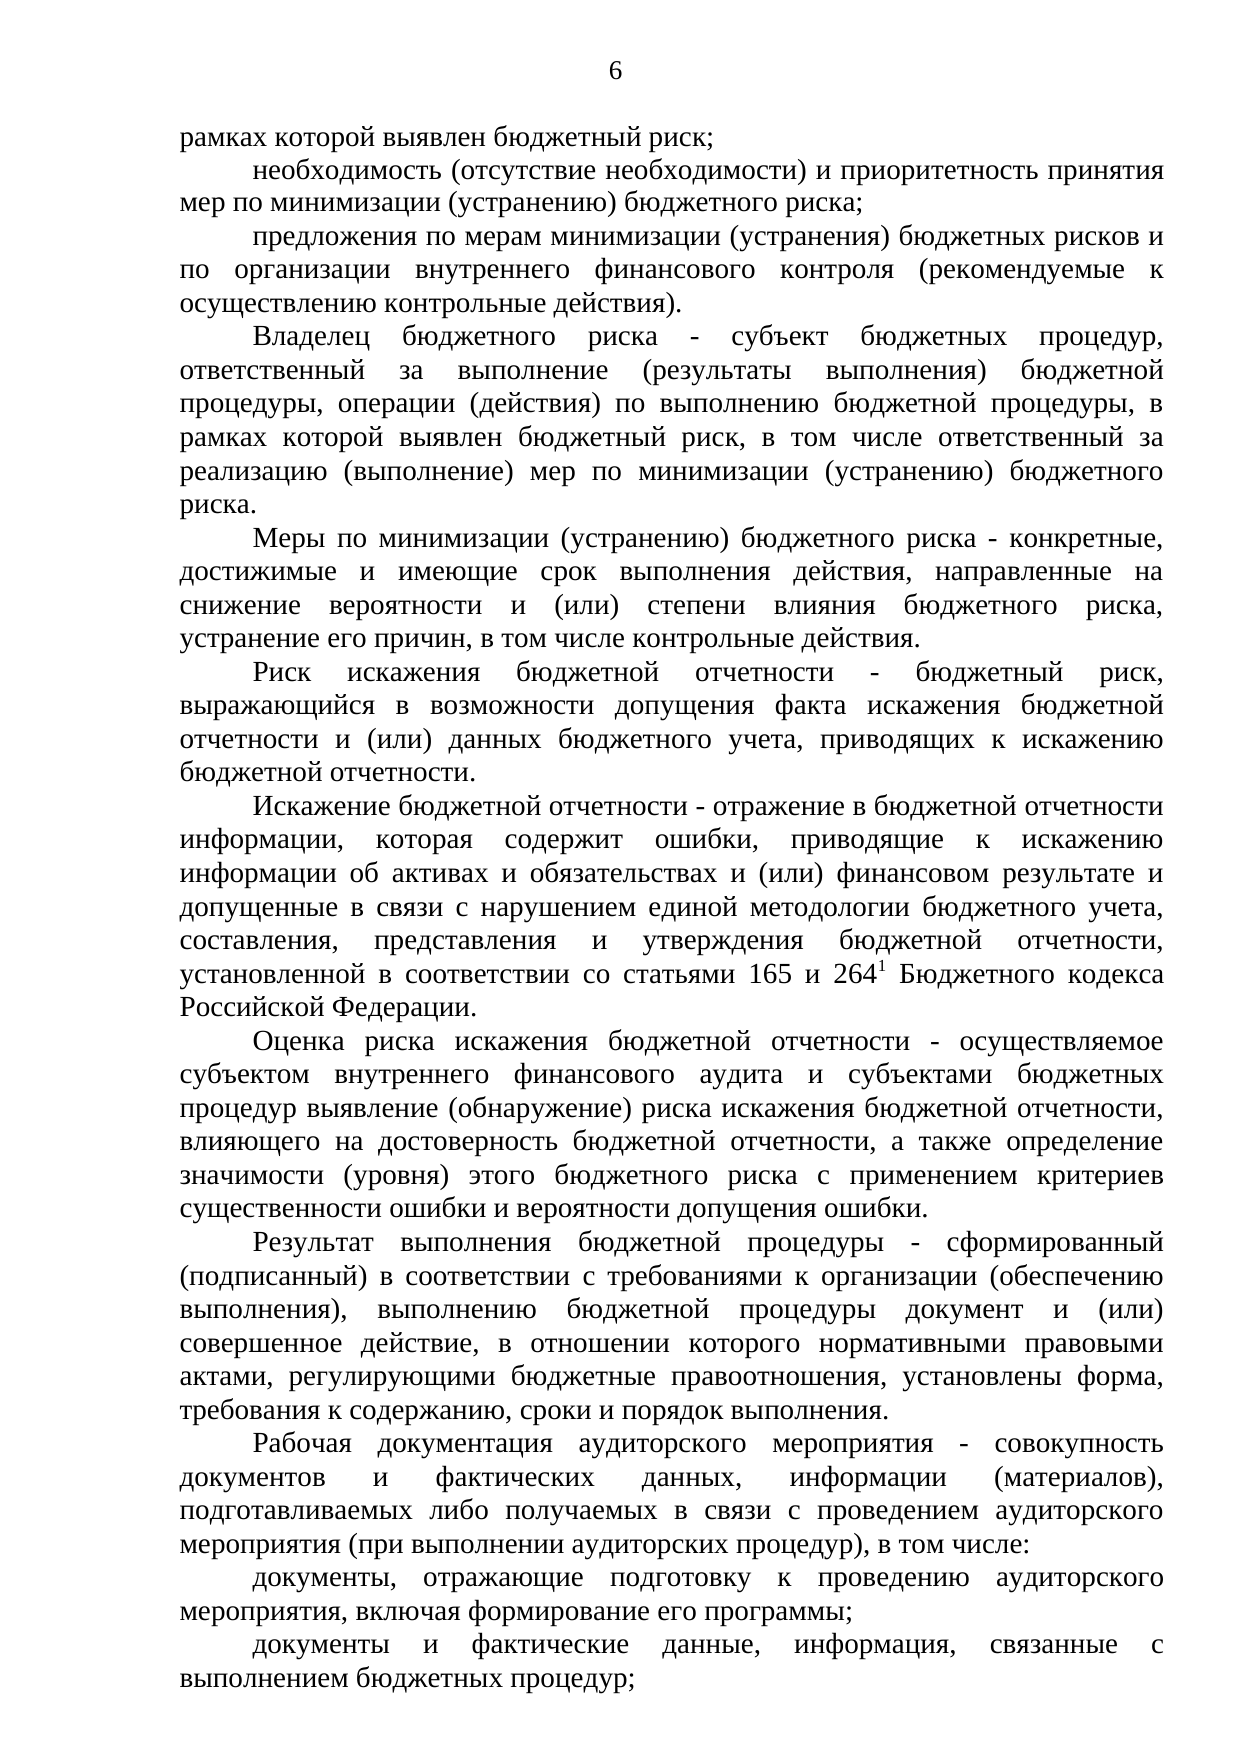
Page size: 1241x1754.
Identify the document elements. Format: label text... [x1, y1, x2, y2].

text Риск искажения бюджетной отчетности - бюджетный риск, выражающийся в возможности допущения факта искажения бюджетной отчетности и (или) данных бюджетного учета, приводящих к искажению бюджетной отчетности. [179, 654, 1164, 789]
text Владелец бюджетного риска - субъект бюджетных процедур, ответственный за выполнение (результаты выполнения) бюджетной процедуры, операции (действия) по выполнению бюджетной процедуры, в рамках которой выявлен бюджетный риск, в том числе ответственный за реализацию (выполнение) мер по минимизации (устранению) бюджетного риска. [179, 319, 1164, 520]
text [179, 121, 1164, 153]
text Результат выполнения бюджетной процедуры - сформированный (подписанный) в соответствии с требованиями к организации (обеспечению выполнения), выполнению бюджетной процедуры документ и (или) совершенное действие, в отношении которого нормативными правовыми актами, регулирующими бюджетные правоотношения, установлены форма, требования к содержанию, сроки и порядок выполнения. [179, 1225, 1164, 1426]
text Оценка риска искажения бюджетной отчетности - осуществляемое субъектом внутреннего финансового аудита и субъектами бюджетных процедур выявление (обнаружение) риска искажения бюджетной отчетности, влияющего на достоверность бюджетной отчетности, а также определение значимости (уровня) этого бюджетного риска с применением критериев существенности ошибки и вероятности допущения ошибки. [179, 1023, 1164, 1225]
text предложения по мерам минимизации (устранения) бюджетных рисков и по организации внутреннего финансового контроля (рекомендуемые к осуществлению контрольные действия). [179, 218, 1164, 319]
text Искажение бюджетной отчетности - отражение в бюджетной отчетности информации, которая содержит ошибки, приводящие к искажению информации об активах и обязательствах и (или) финансовом результате и допущенные в связи с нарушением единой методологии бюджетного учета, составления, представления и утверждения бюджетной отчетности, установленной в соответствии со статьями 165 и 2641 Бюджетного кодекса Российской Федерации. [179, 789, 1164, 1023]
text Рабочая документация аудиторского мероприятия - совокупность документов и фактических данных, информации (материалов), подготавливаемых либо получаемых в связи с проведением аудиторского мероприятия (при выполнении аудиторских процедур), в том числе: [179, 1426, 1164, 1560]
text документы и фактические данные, информация, связанные с выполнением бюджетных процедур; [179, 1627, 1164, 1694]
text необходимость (отсутствие необходимости) и приоритетность принятия мер по минимизации (устранению) бюджетного риска; [179, 153, 1164, 218]
text Меры по минимизации (устранению) бюджетного риска - конкретные, достижимые и имеющие срок выполнения действия, направленные на снижение вероятности и (или) степени влияния бюджетного риска, устранение его причин, в том числе контрольные действия. [179, 520, 1164, 654]
text документы, отражающие подготовку к проведению аудиторского мероприятия, включая формирование его программы; [179, 1560, 1164, 1627]
